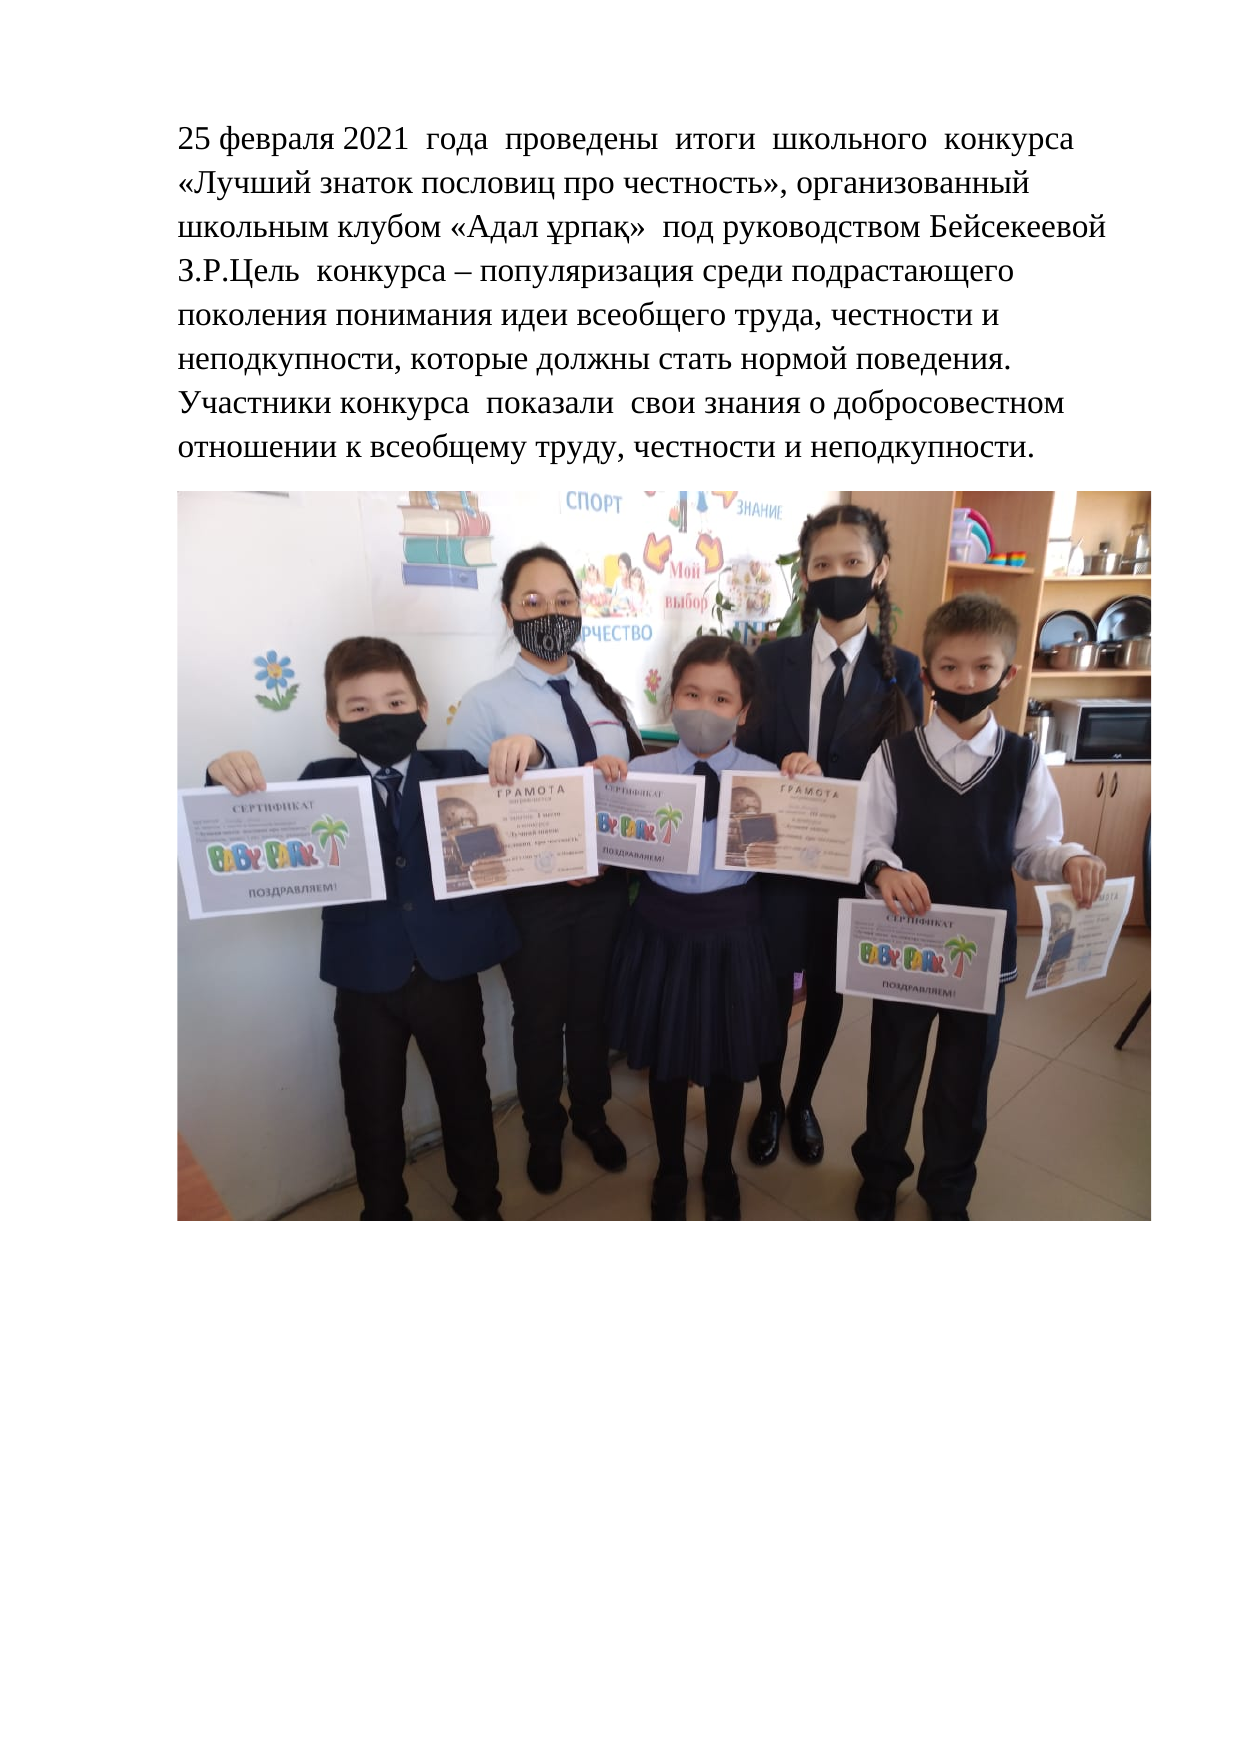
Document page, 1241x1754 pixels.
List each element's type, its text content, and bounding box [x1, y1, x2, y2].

picture [177, 491, 1152, 1221]
text 25 февраля 2021 года проведены итоги школьного конкурса «Лучший знаток пословиц про честность», организованный школьным клубом «Адал ұрпақ» под руководством Бейсекеевой З.Р.Цель конкурса – популяризация среди подрастающего поколения понимания идеи всеобщего труда, честности и неподкупности, которые должны стать нормой поведения. Участники конкурса показали свои знания о добросовестном отношении к всеобщему труду, честности и неподкупности. [177, 118, 1152, 465]
